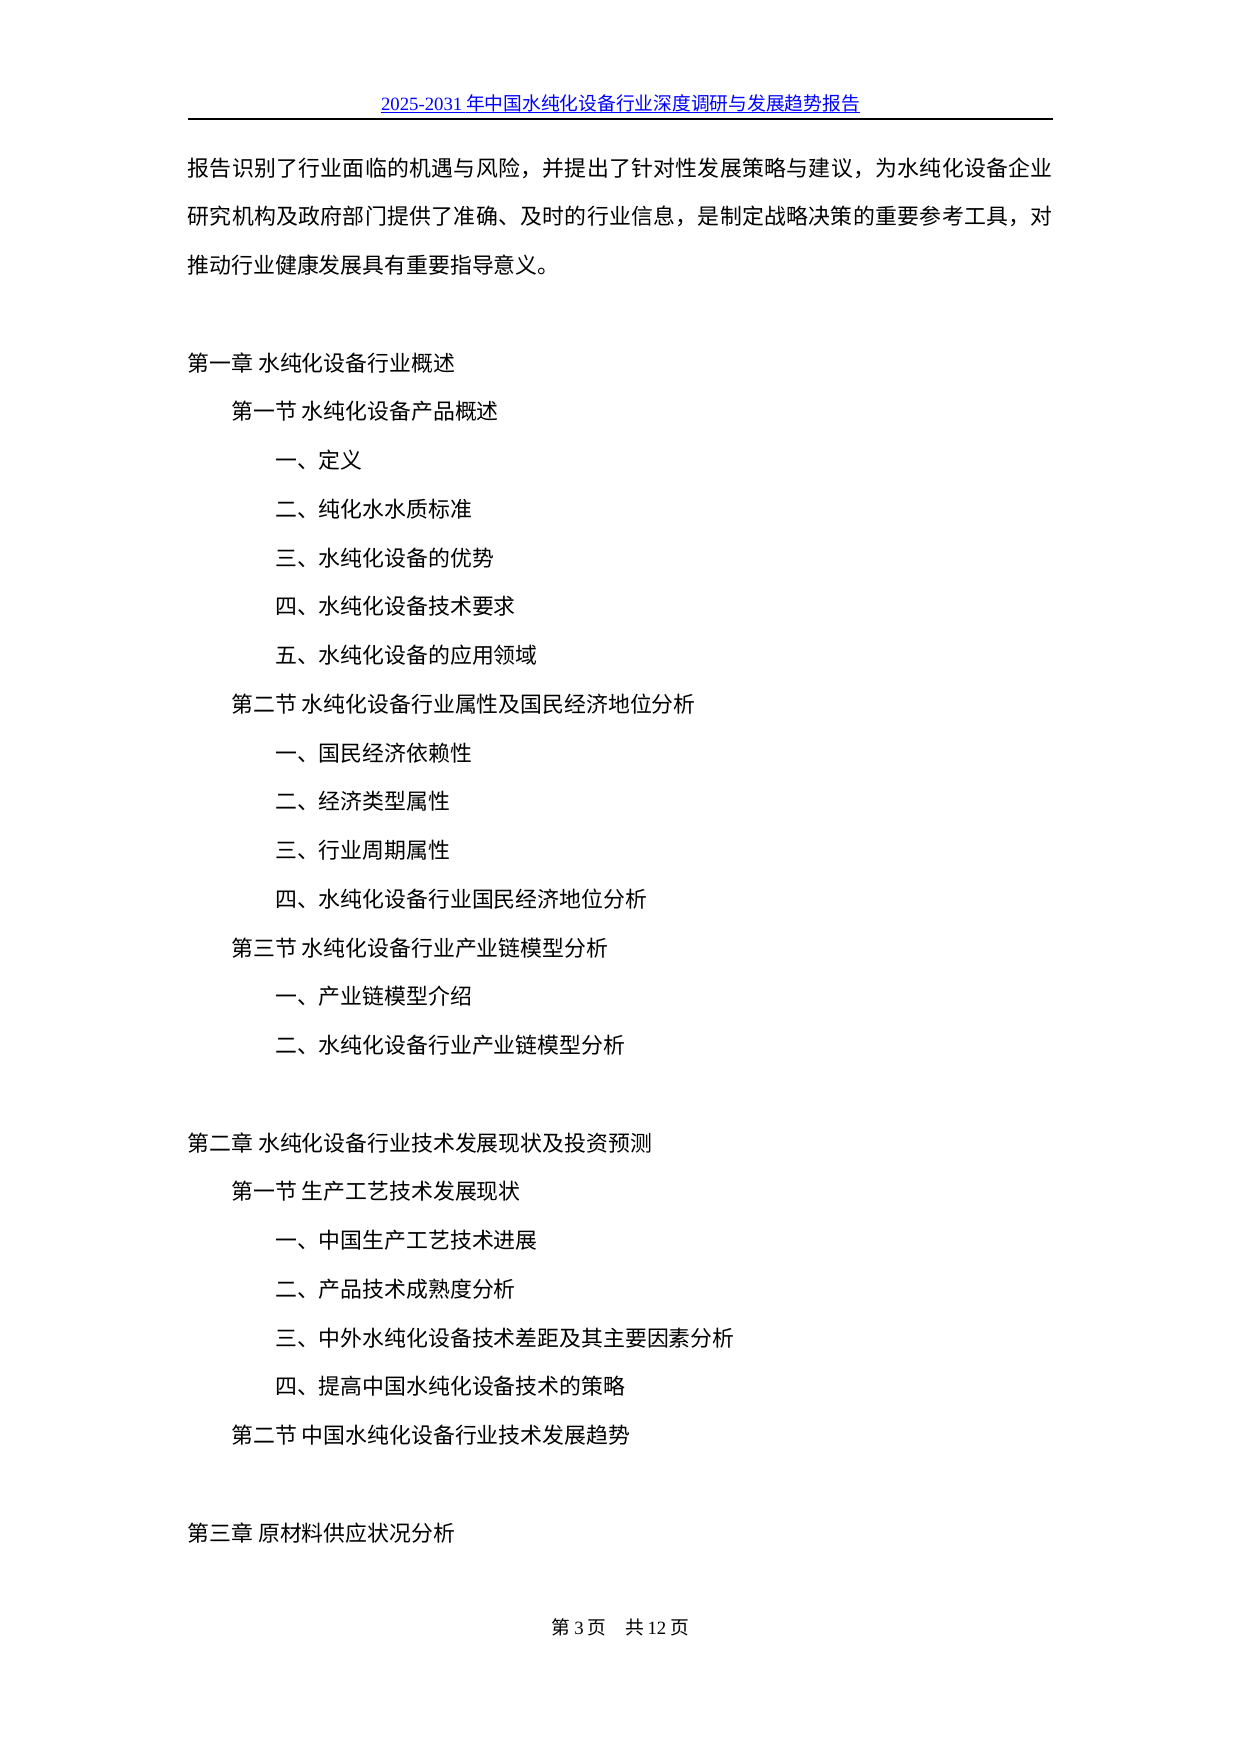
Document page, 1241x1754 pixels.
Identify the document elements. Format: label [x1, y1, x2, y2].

text [187, 150, 1053, 1548]
